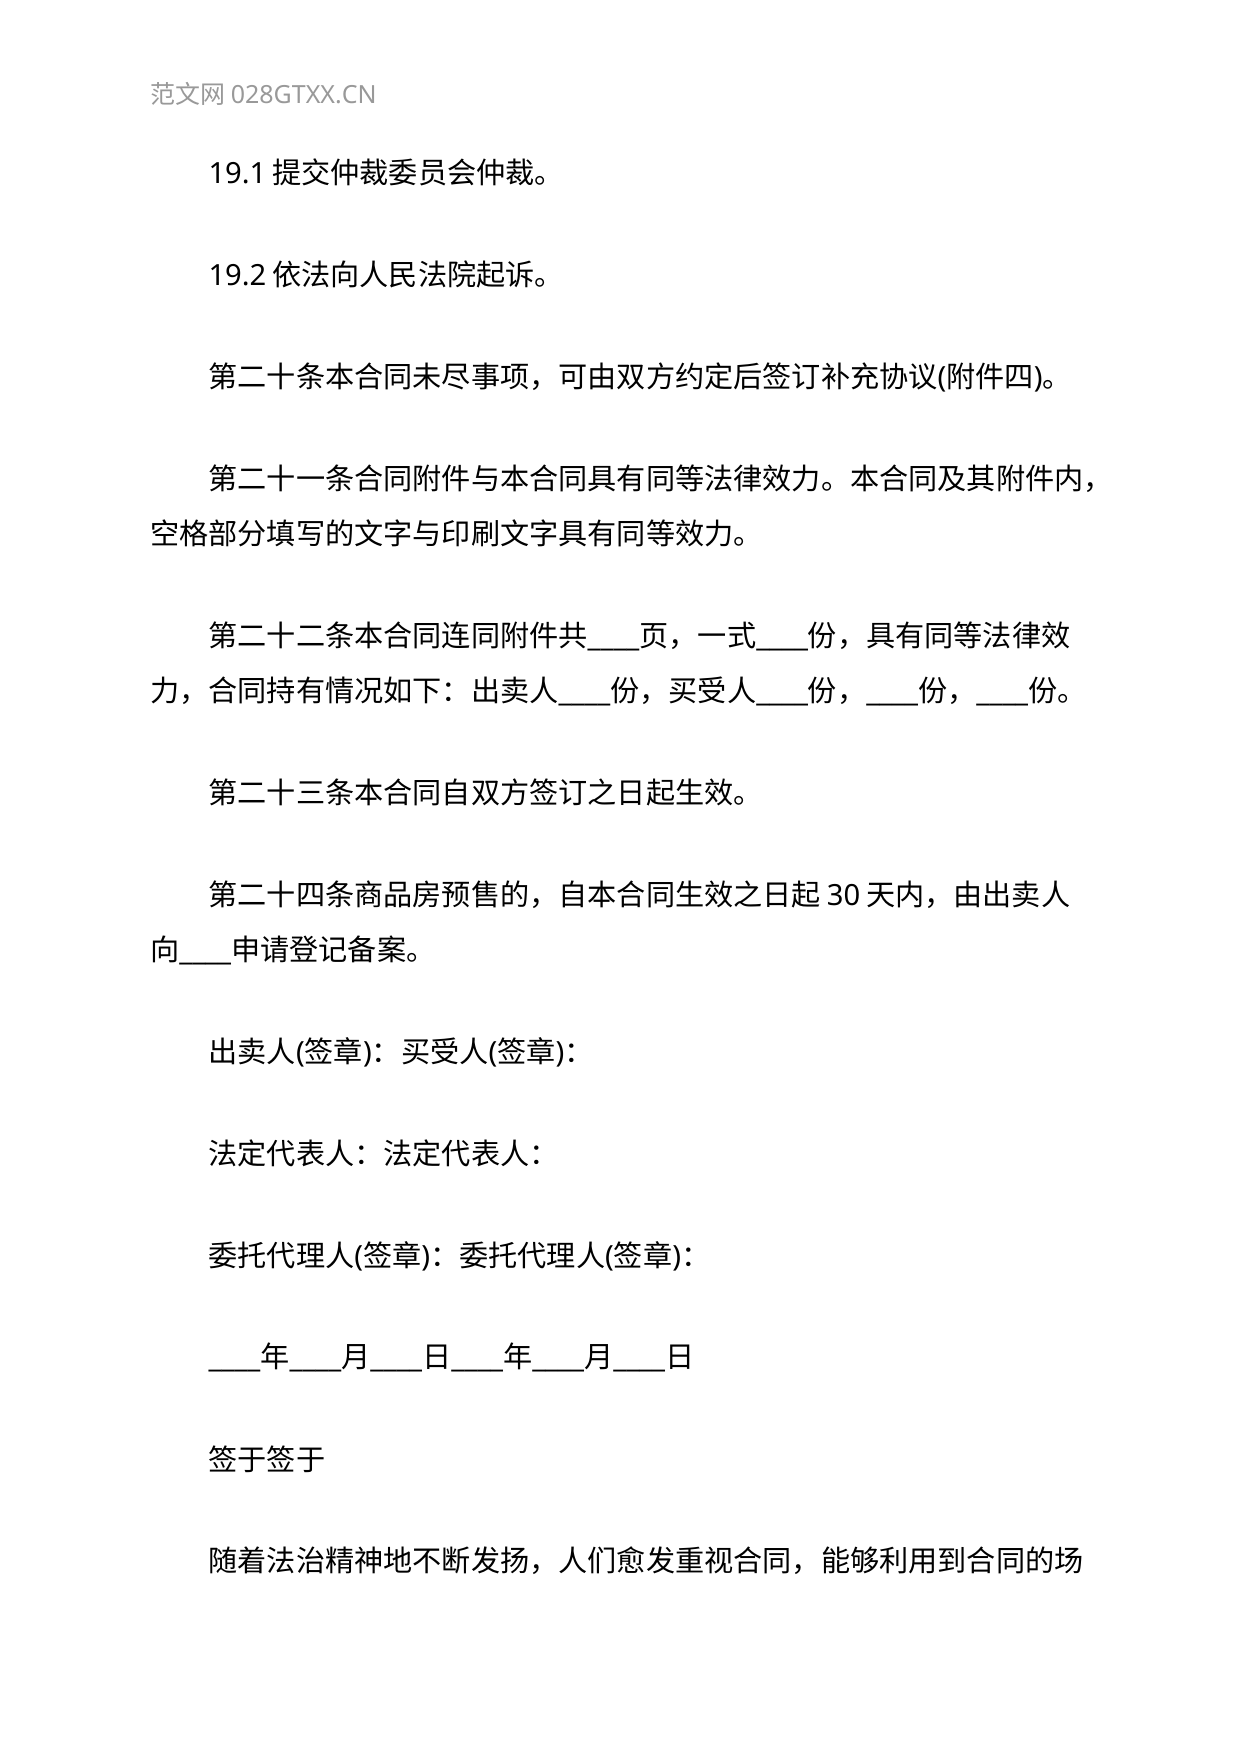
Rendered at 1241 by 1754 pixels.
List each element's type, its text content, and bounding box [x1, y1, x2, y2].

text 法定代表人：法定代表人： [150, 1130, 1090, 1173]
text 第二十二条本合同连同附件共____页，一式____份，具有同等法律效力，合同持有情况如下：出卖人____份，买受人____份，____份，____份。 [150, 613, 1090, 710]
text 19.1提交仲裁委员会仲裁。 [150, 150, 1090, 192]
text 第二十三条本合同自双方签订之日起生效。 [150, 769, 1090, 812]
text 委托代理人(签章)：委托代理人(签章)： [150, 1232, 1090, 1274]
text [150, 1538, 1090, 1580]
text 第二十一条合同附件与本合同具有同等法律效力。本合同及其附件内，空格部分填写的文字与印刷文字具有同等效力。 [150, 456, 1090, 553]
text 出卖人(签章)：买受人(签章)： [150, 1028, 1090, 1071]
text 第二十四条商品房预售的，自本合同生效之日起30天内，由出卖人向____申请登记备案。 [150, 871, 1090, 969]
text ____年____月____日____年____月____日 [150, 1334, 1090, 1376]
text 第二十条本合同未尽事项，可由双方约定后签订补充协议(附件四)。 [150, 354, 1090, 396]
text 签于签于 [150, 1436, 1090, 1478]
text 19.2依法向人民法院起诉。 [150, 252, 1090, 294]
